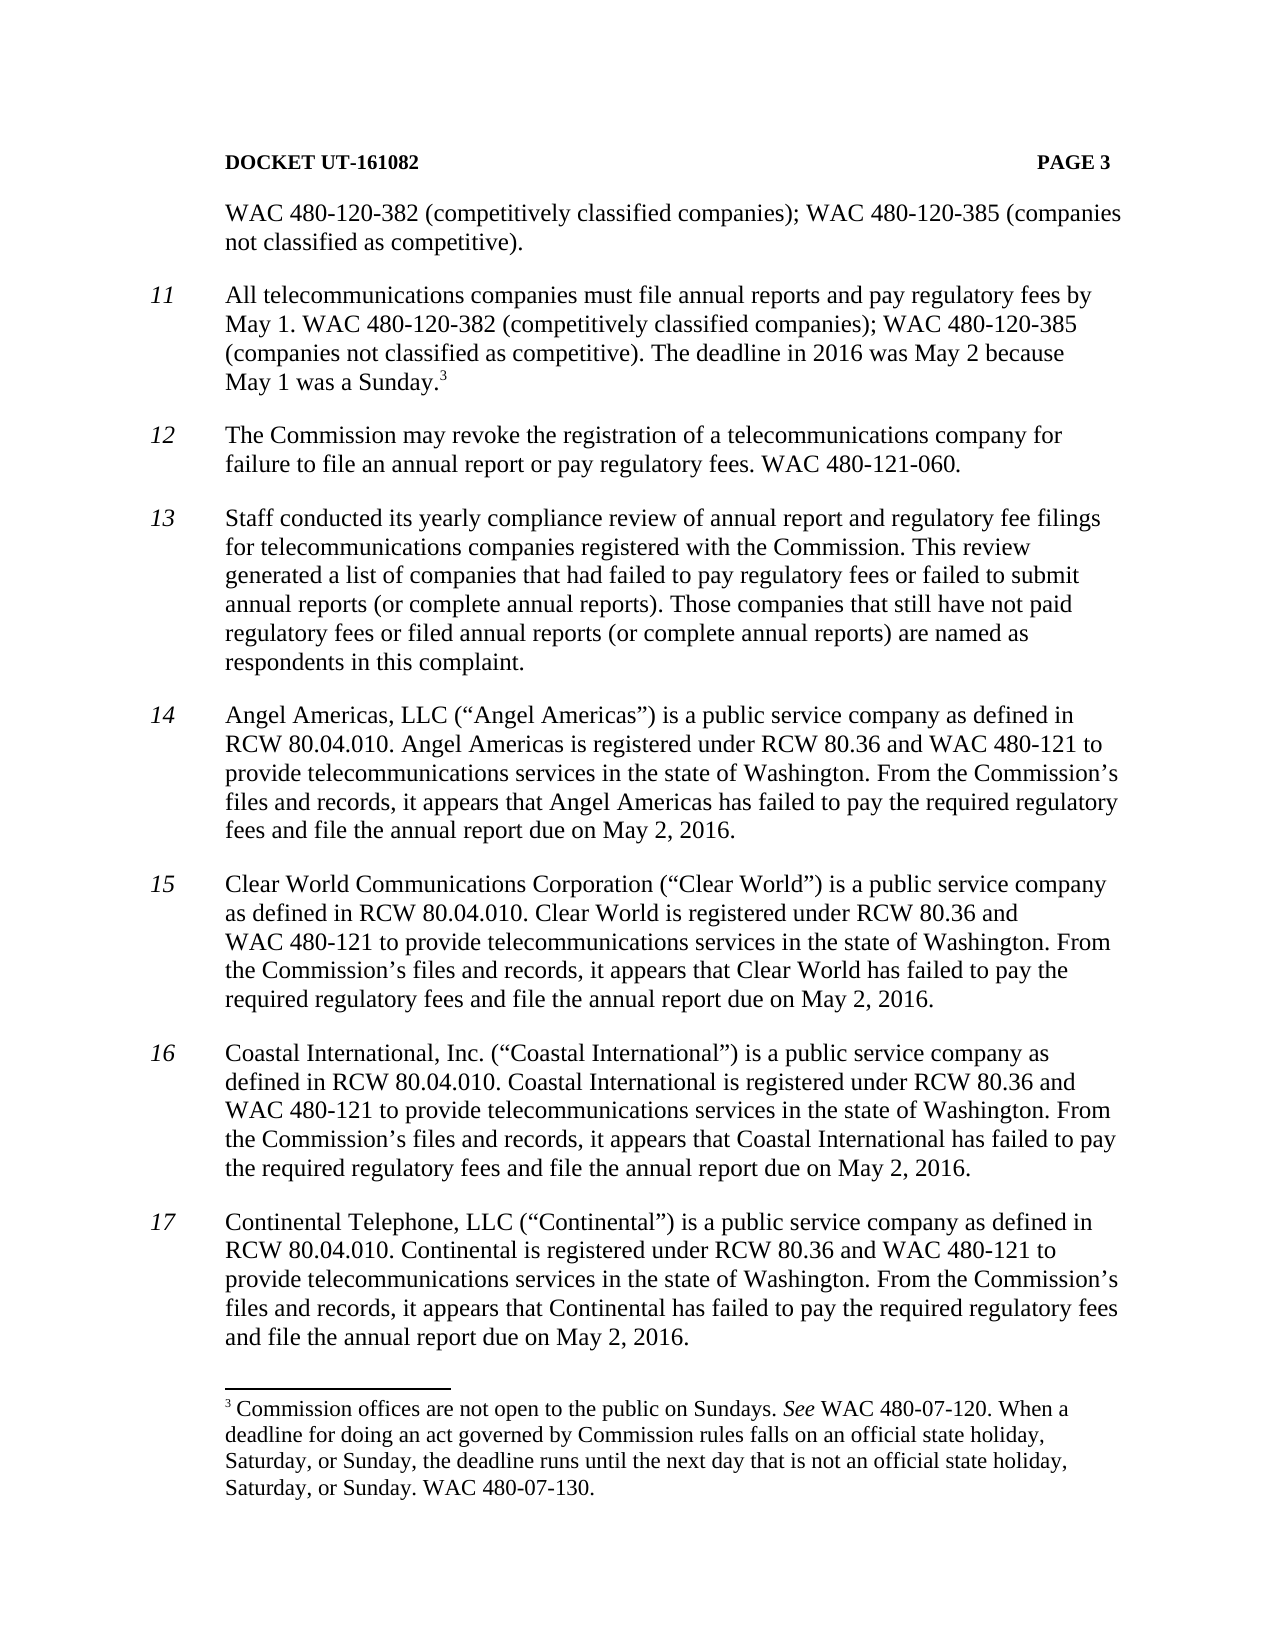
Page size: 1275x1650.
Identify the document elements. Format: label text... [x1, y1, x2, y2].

list Angel Americas, LLC (“Angel Americas”) is a public service company as defined in RCW 80.04.010. Angel Americas is registered under RCW 80.36 and WAC 480-121 to provide telecommunications services in the state of Washington. From the Commission’s files and records, it appears that Angel Americas has failed to pay the required regulatory fees and file the annual report due on May 2, 2016. [150, 701, 1125, 844]
list Clear World Communications Corporation (“Clear World”) is a public service company as defined in RCW 80.04.010. Clear World is registered under RCW 80.36 and WAC 480-121 to provide telecommunications services in the state of Washington. From the Commission’s files and records, it appears that Clear World has failed to pay the required regulatory fees and file the annual report due on May 2, 2016. [150, 869, 1125, 1013]
list Continental Telephone, LLC (“Continental”) is a public service company as defined in RCW 80.04.010. Continental is registered under RCW 80.36 and WAC 480-121 to provide telecommunications services in the state of Washington. From the Commission’s files and records, it appears that Continental has failed to pay the required regulatory fees and file the annual report due on May 2, 2016. [150, 1207, 1125, 1351]
list All telecommunications companies must file annual reports and pay regulatory fees by May 1. WAC 480-120-382 (competitively classified companies); WAC 480-120-385 (companies not classified as competitive). The deadline in 2016 was May 2 because May 1 was a Sunday. [150, 281, 1125, 396]
list Coastal International, Inc. (“Coastal International”) is a public service company as defined in RCW 80.04.010. Coastal International is registered under RCW 80.36 and WAC 480-121 to provide telecommunications services in the state of Washington. From the Commission’s files and records, it appears that Coastal International has failed to pay the required regulatory fees and file the annual report due on May 2, 2016. [150, 1038, 1125, 1182]
list The Commission may revoke the registration of a telecommunications company for failure to file an annual report or pay regulatory fees. WAC 480-121-060. [150, 421, 1125, 478]
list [150, 198, 1125, 256]
list Staff conducted its yearly compliance review of annual report and regulatory fee filings for telecommunications companies registered with the Commission. This review generated a list of companies that had failed to pay regulatory fees or failed to submit annual reports (or complete annual reports). Those companies that still have not paid regulatory fees or filed annual reports (or complete annual reports) are named as respondents in this complaint. [150, 503, 1125, 676]
